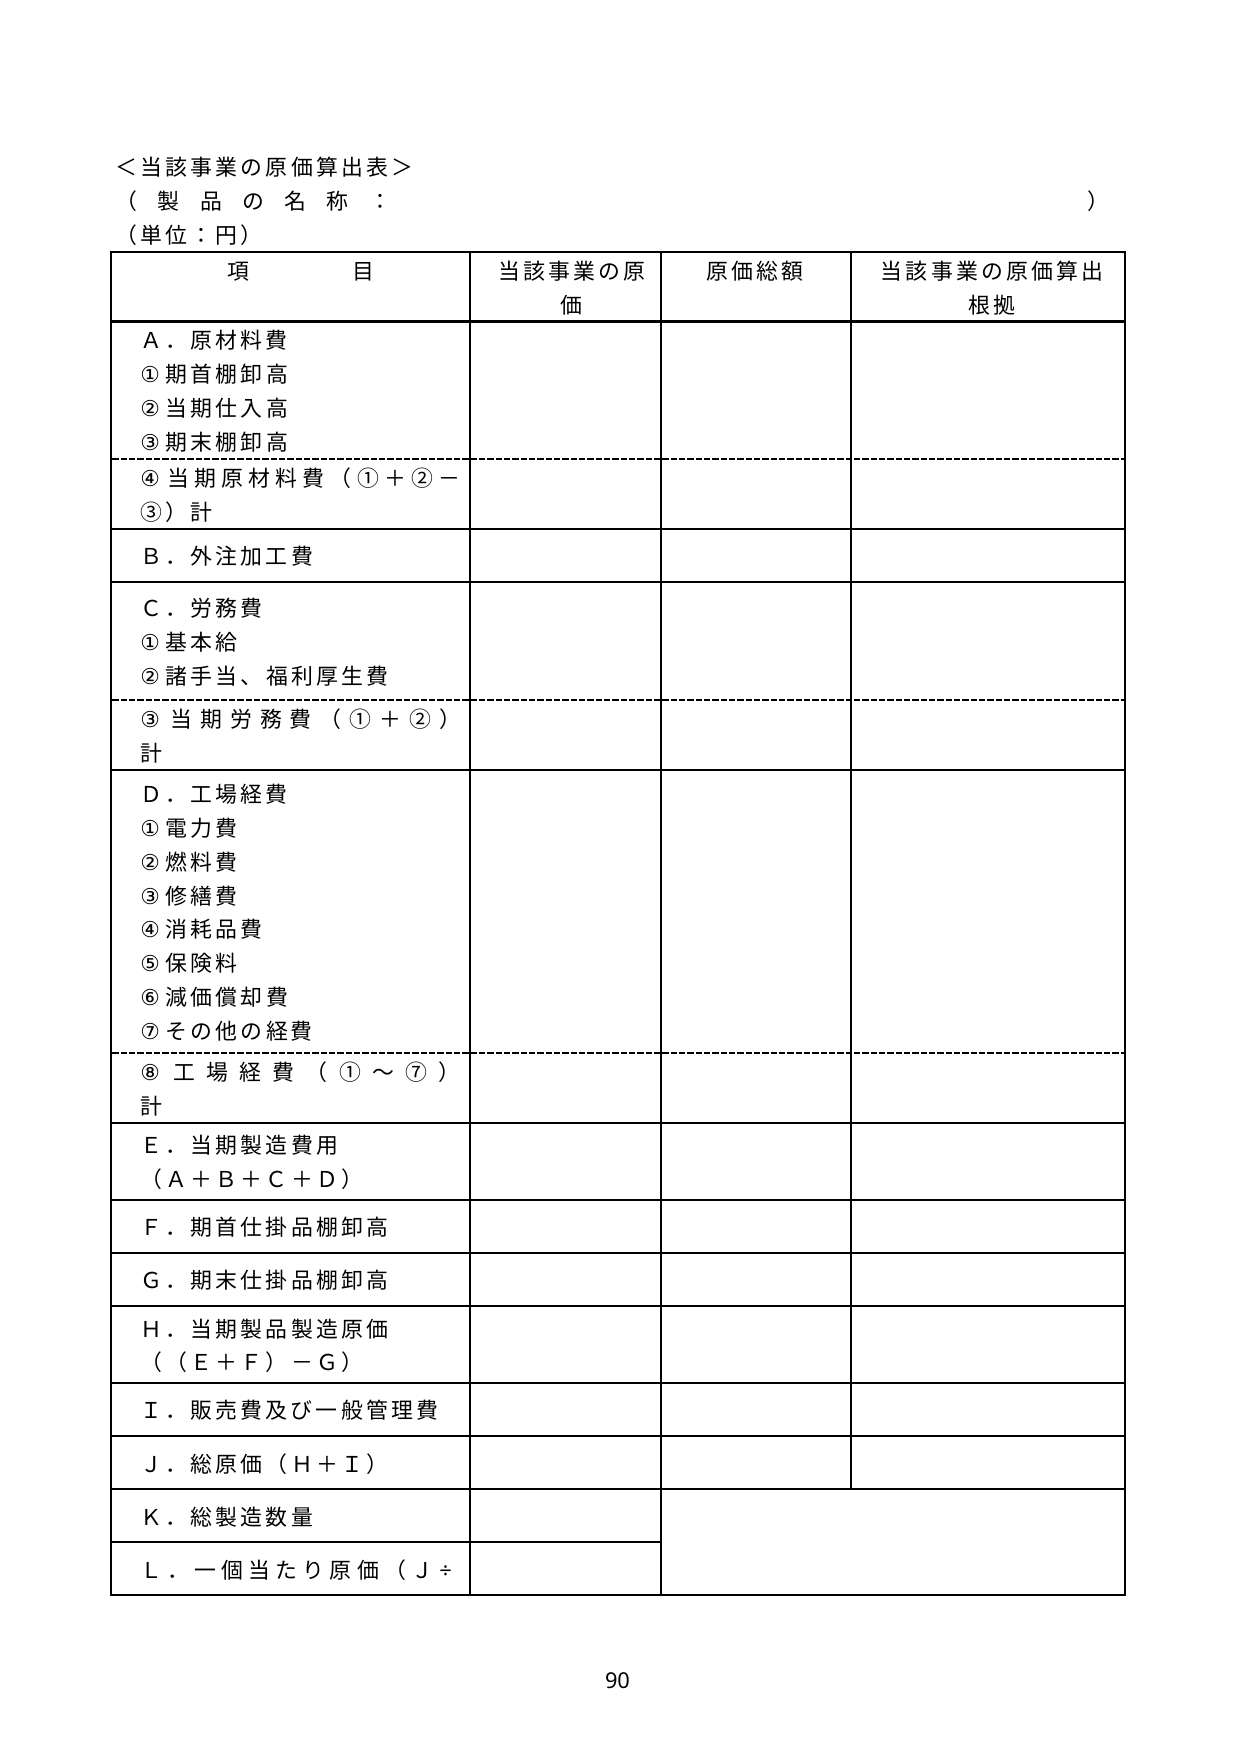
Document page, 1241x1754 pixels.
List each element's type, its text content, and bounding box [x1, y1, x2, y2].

table_cell Ｅ．当期製造費用 （Ａ＋Ｂ＋Ｃ＋Ｄ） [112, 1124, 469, 1199]
table_cell ③当期労務費（①＋②） 計 [112, 699, 469, 769]
table_cell [471, 458, 660, 528]
table_cell [471, 323, 660, 458]
table_cell [852, 1254, 1124, 1305]
table_cell [471, 1437, 660, 1488]
table_cell [471, 1052, 660, 1122]
table_cell [471, 1384, 660, 1435]
table_cell [852, 1052, 1124, 1122]
table_cell Ｄ．工場経費 ①電力費 ②燃料費 ③修繕費 ④消耗品費 ⑤保険料 ⑥減価償却費 ⑦その他の経費 [112, 771, 469, 1052]
table_cell [471, 583, 660, 699]
table_cell Ｊ．総原価（Ｈ＋Ｉ） [112, 1437, 469, 1488]
table_cell Ａ．原材料費 ①期首棚卸高 ②当期仕入高 ③期末棚卸高 [112, 323, 469, 458]
table_cell [852, 458, 1124, 528]
table_header 当該事業の原価算出根拠 [852, 253, 1124, 320]
table_cell Ｇ．期末仕掛品棚卸高 [112, 1254, 469, 1305]
table_cell [471, 530, 660, 581]
table_cell Ｂ．外注加工費 [112, 530, 469, 581]
table_cell [662, 1201, 850, 1252]
table_cell [662, 771, 850, 1052]
table_cell [662, 458, 850, 528]
table_cell [852, 771, 1124, 1052]
table_cell [662, 583, 850, 699]
table_cell [662, 1052, 850, 1122]
table_cell [662, 530, 850, 581]
table_cell Ｌ．一個当たり原価（Ｊ÷Ｋ） [112, 1543, 469, 1594]
table_cell ④当期原材料費（①＋②－③）計 [112, 458, 469, 528]
table_cell [852, 583, 1124, 699]
table_cell [852, 1307, 1124, 1382]
table_header 項 目 [112, 253, 469, 320]
table_cell [662, 323, 850, 458]
text ＜当該事業の原価算出表＞ [115, 149, 1119, 183]
table_cell Ｋ．総製造数量 [112, 1490, 469, 1541]
table_cell [662, 1307, 850, 1382]
table_cell [471, 1201, 660, 1252]
text （製品の名称： ） （単位：円） [115, 183, 1115, 251]
table_cell [852, 1124, 1124, 1199]
table_cell [852, 323, 1124, 458]
table_cell [852, 1437, 1124, 1488]
table_cell Ｉ．販売費及び一般管理費 [112, 1384, 469, 1435]
table_cell [471, 1254, 660, 1305]
table_cell [852, 1201, 1124, 1252]
table_cell [471, 699, 660, 769]
table_cell Ｃ．労務費 ①基本給 ②諸手当、福利厚生費 [112, 583, 469, 699]
table_cell [471, 1543, 660, 1594]
table_cell [662, 1124, 850, 1199]
table_cell [471, 1307, 660, 1382]
table_cell [662, 1384, 850, 1435]
table_header 原価総額 [662, 253, 850, 320]
table_cell [662, 1490, 1124, 1594]
table_cell [471, 771, 660, 1052]
table_header 当該事業の原価 [471, 253, 660, 320]
table_cell [662, 1254, 850, 1305]
table_cell Ｈ．当期製品製造原価 （（Ｅ＋Ｆ）－Ｇ） [112, 1307, 469, 1382]
table_cell [852, 699, 1124, 769]
table_cell [662, 1437, 850, 1488]
table_cell Ｆ．期首仕掛品棚卸高 [112, 1201, 469, 1252]
table_cell [852, 530, 1124, 581]
table_cell ⑧工場経費（①～⑦） 計 [112, 1052, 469, 1122]
table_cell [662, 699, 850, 769]
table_cell [471, 1490, 660, 1541]
table_cell [471, 1124, 660, 1199]
table_cell [852, 1384, 1124, 1435]
